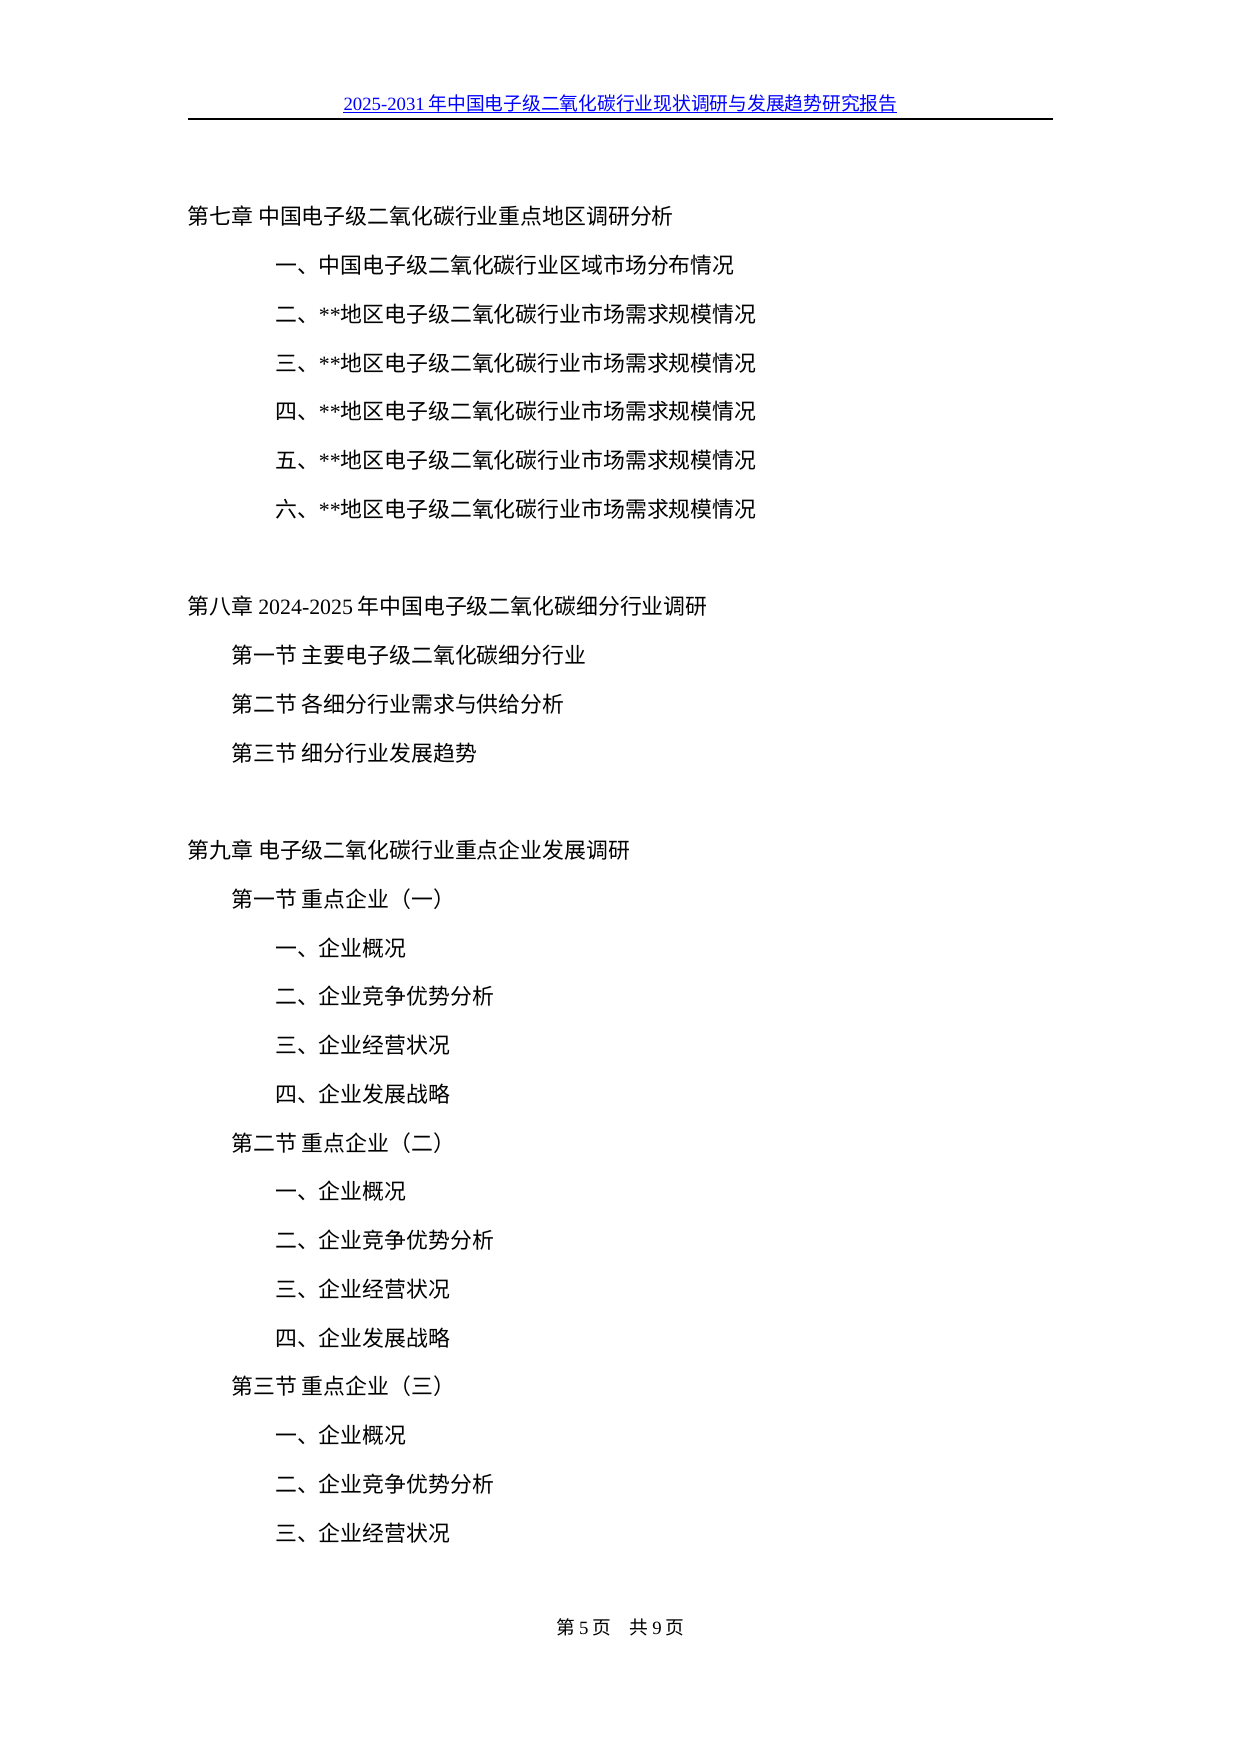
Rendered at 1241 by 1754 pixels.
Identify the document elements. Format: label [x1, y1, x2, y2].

text [187, 150, 1053, 1548]
